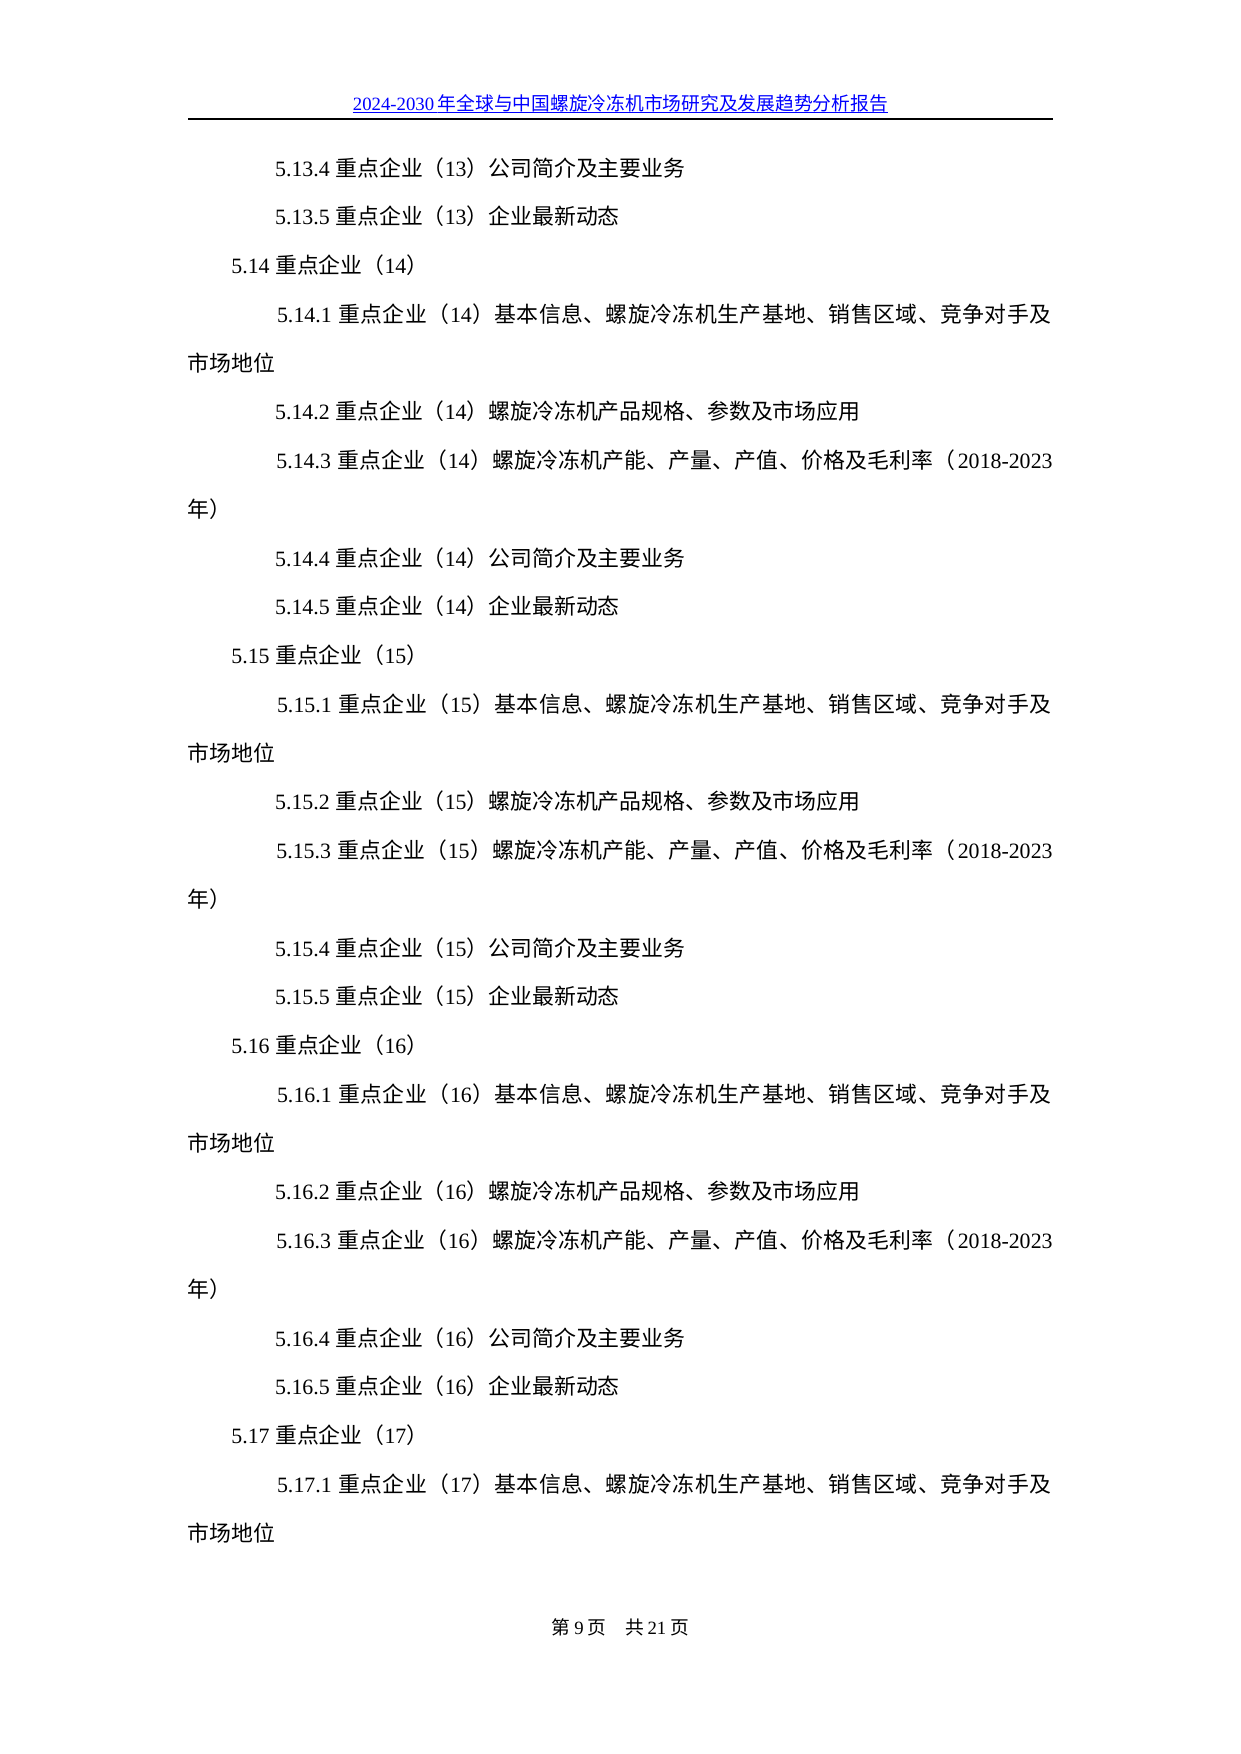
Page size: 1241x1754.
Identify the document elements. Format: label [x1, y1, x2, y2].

text [187, 150, 1053, 1548]
